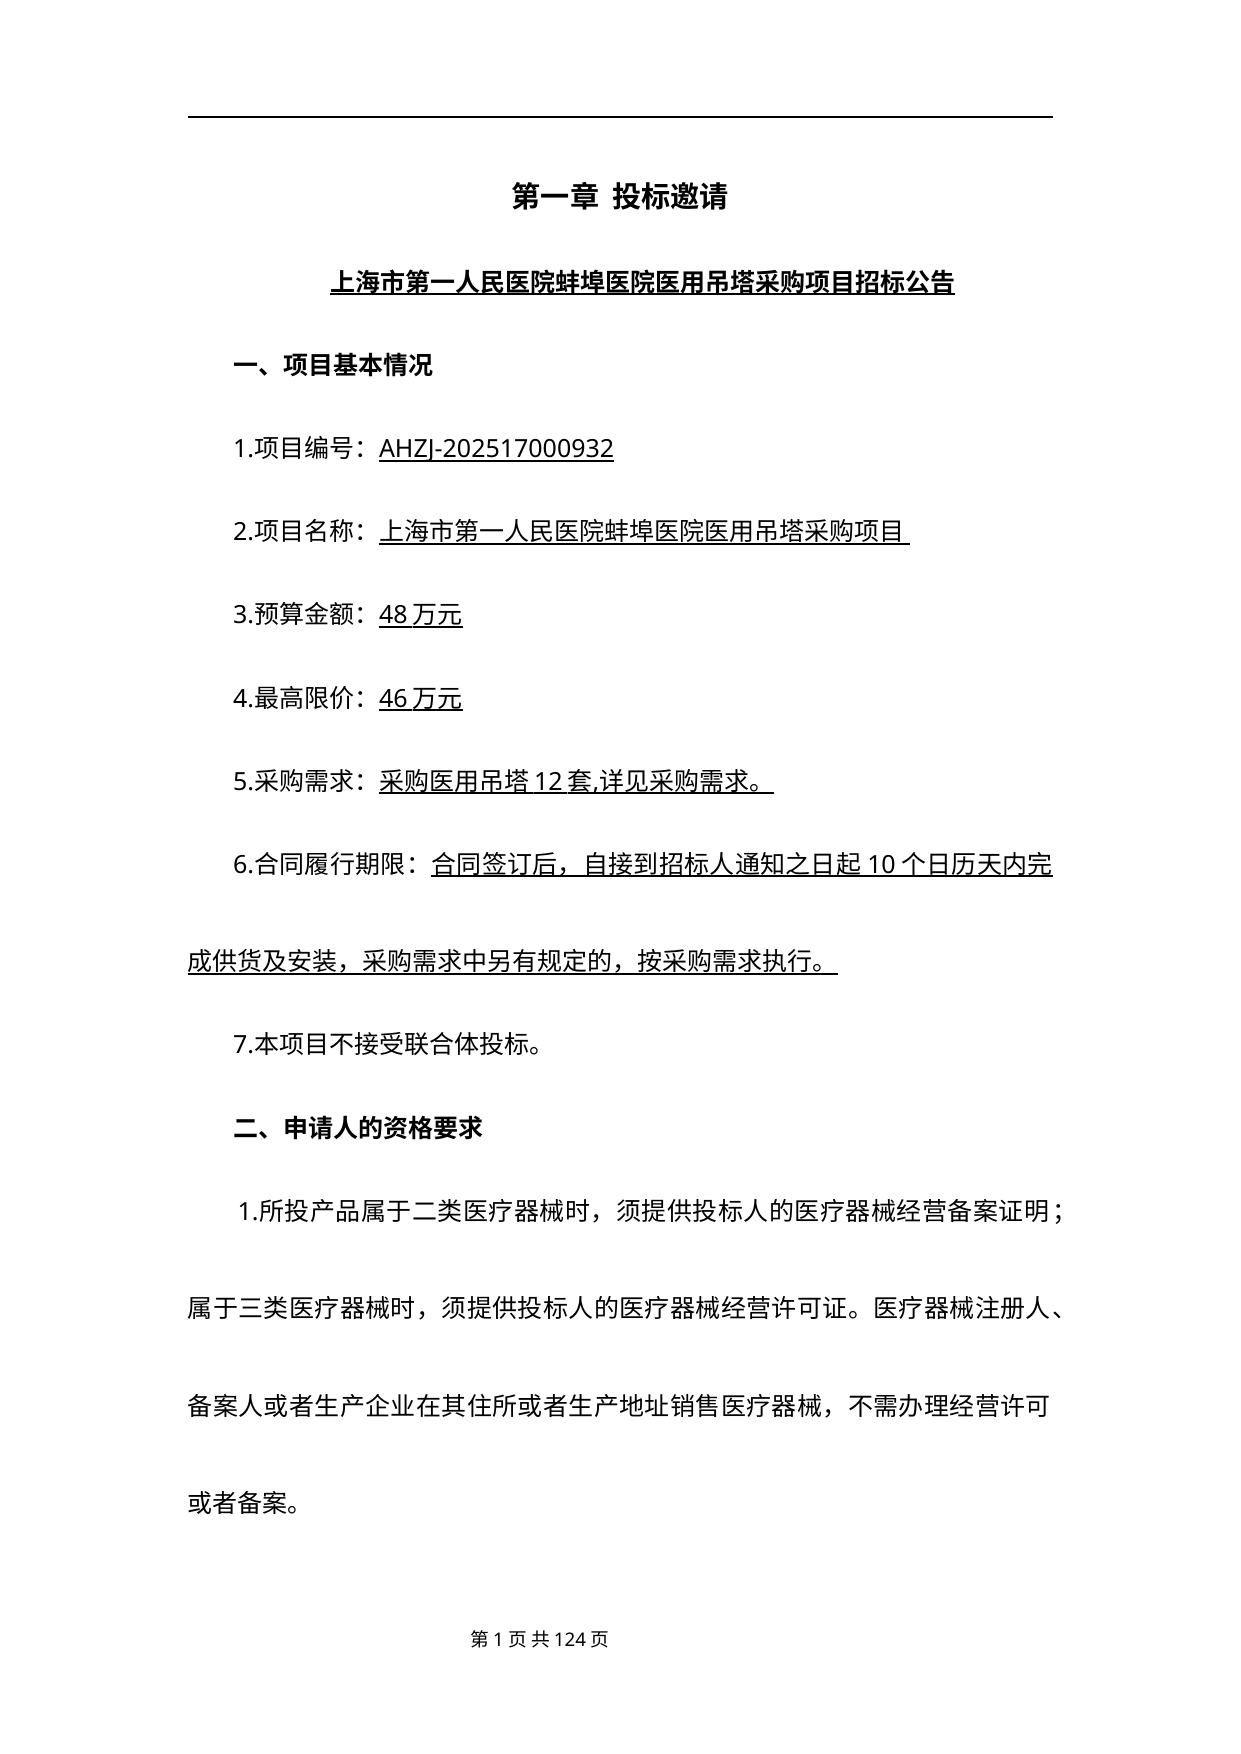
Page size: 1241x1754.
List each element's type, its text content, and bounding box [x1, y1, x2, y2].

text 2.项目名称：上海市第一人民医院蚌埠医院医用吊塔采购项目 [187, 497, 1053, 562]
text 第一章 投标邀请 [187, 162, 1053, 227]
text 上海市第一人民医院蚌埠医院医用吊塔采购项目招标公告 [187, 248, 1053, 313]
text 一、项目基本情况 [187, 331, 1053, 396]
text 4.最高限价：46万元 [187, 664, 1053, 729]
text 7.本项目不接受联合体投标。 [187, 1011, 1053, 1076]
text 二、申请人的资格要求 [187, 1094, 1053, 1159]
text 3.预算金额：48万元 [187, 581, 1053, 646]
text 1.项目编号：AHZJ-202517000932 [187, 414, 1053, 479]
text 1.所投产品属于二类医疗器械时，须提供投标人的医疗器械经营备案证明；属于三类医疗器械时，须提供投标人的医疗器械经营许可证。医疗器械注册人、备案人或者生产企业在其住所或者生产地址销售医疗器械，不需办理经营许可或者备案。 [187, 1177, 1053, 1534]
text 5.采购需求：采购医用吊塔12套,详见采购需求。 [187, 747, 1053, 812]
text 6.合同履行期限：合同签订后，自接到招标人通知之日起10个日历天内完成供货及安装，采购需求中另有规定的，按采购需求执行。 [187, 830, 1053, 992]
